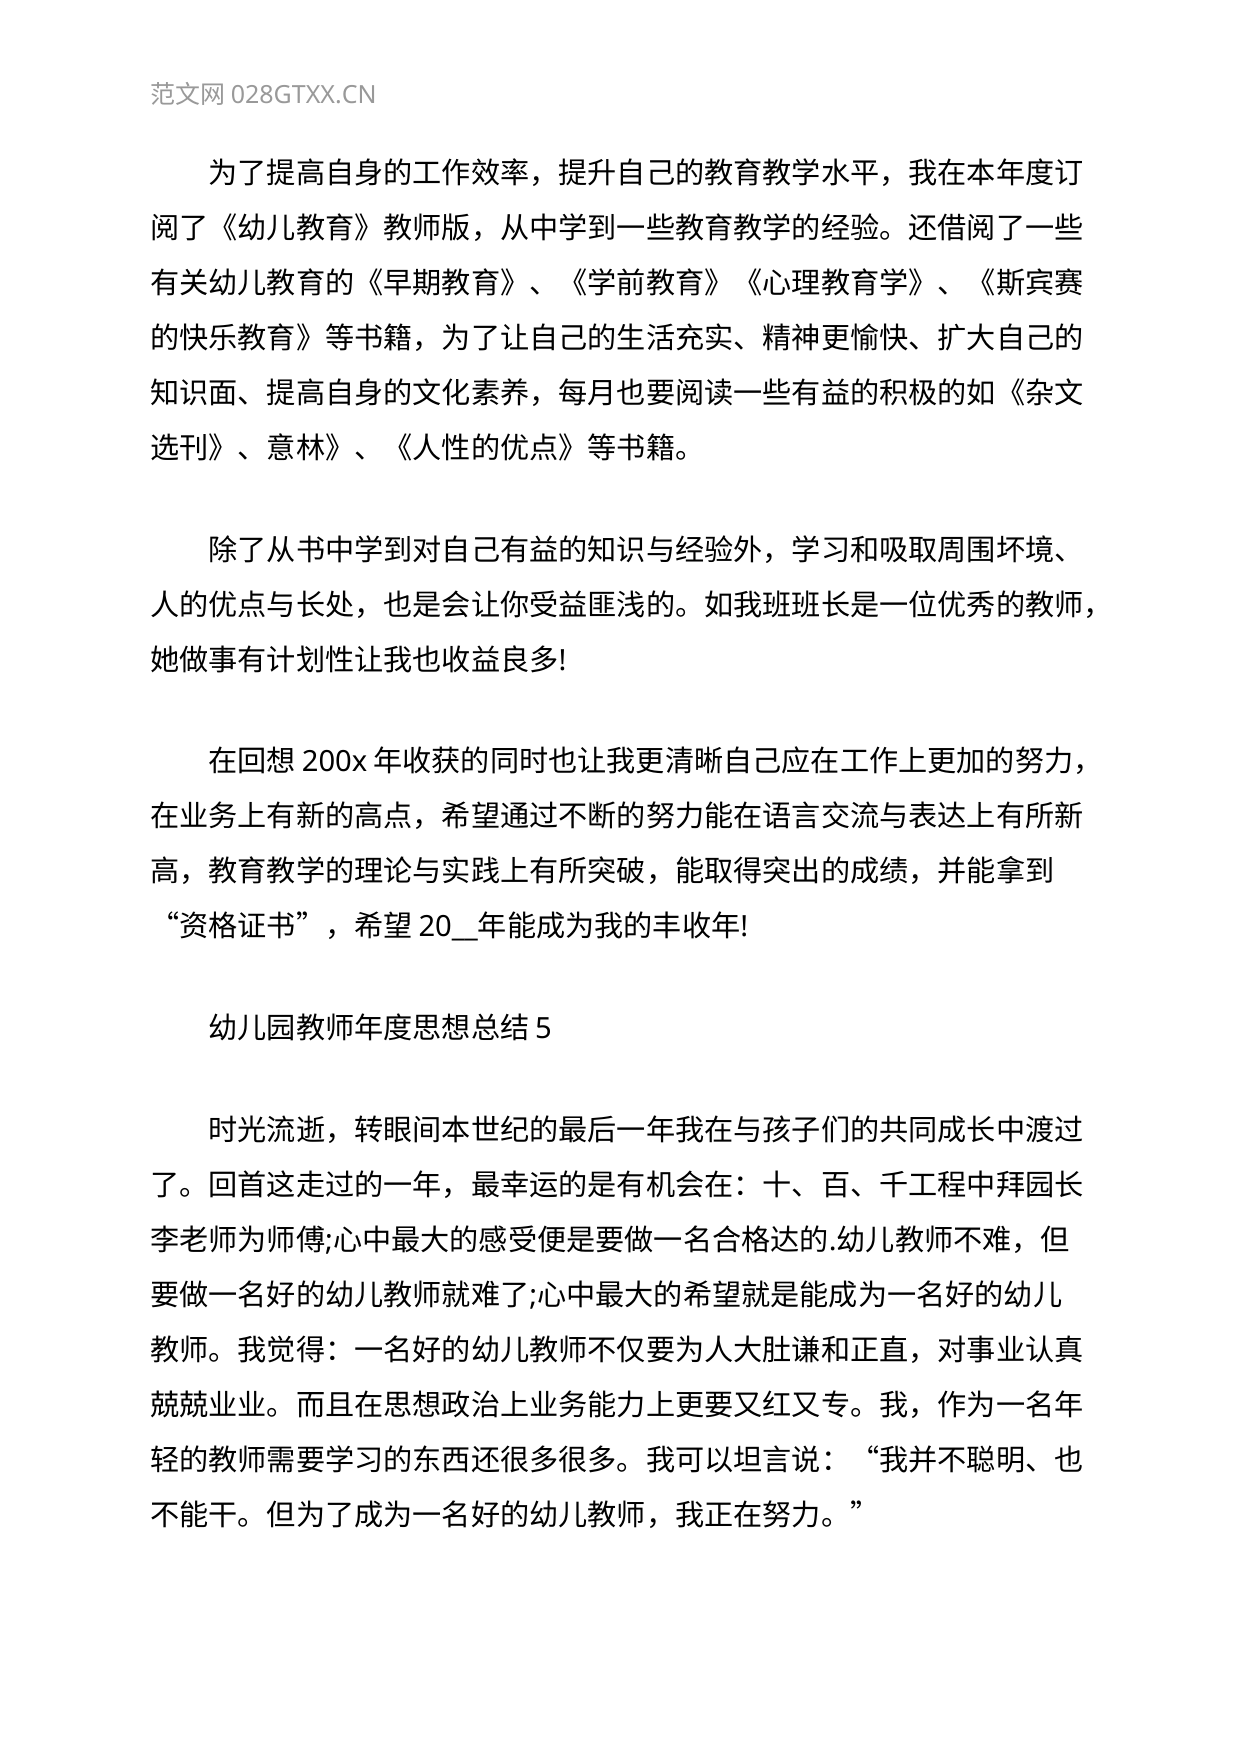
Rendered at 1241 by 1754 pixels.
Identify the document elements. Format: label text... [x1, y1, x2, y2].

text 在回想200x年收获的同时也让我更清晰自己应在工作上更加的努力，在业务上有新的高点，希望通过不断的努力能在语言交流与表达上有所新高，教育教学的理论与实践上有所突破，能取得突出的成绩，并能拿到“资格证书”，希望20__年能成为我的丰收年! [150, 738, 1090, 945]
text 幼儿园教师年度思想总结5 [150, 1005, 1090, 1047]
text 为了提高自身的工作效率，提升自己的教育教学水平，我在本年度订阅了《幼儿教育》教师版，从中学到一些教育教学的经验。还借阅了一些有关幼儿教育的《早期教育》、《学前教育》《心理教育学》、《斯宾赛的快乐教育》等书籍，为了让自己的生活充实、精神更愉快、扩大自己的知识面、提高自身的文化素养，每月也要阅读一些有益的积极的如《杂文选刊》、意林》、《人性的优点》等书籍。 [150, 150, 1090, 467]
text 时光流逝，转眼间本世纪的最后一年我在与孩子们的共同成长中渡过了。回首这走过的一年，最幸运的是有机会在：十、百、千工程中拜园长李老师为师傅;心中最大的感受便是要做一名合格达的.幼儿教师不难，但要做一名好的幼儿教师就难了;心中最大的希望就是能成为一名好的幼儿教师。我觉得：一名好的幼儿教师不仅要为人大肚谦和正直，对事业认真兢兢业业。而且在思想政治上业务能力上更要又红又专。我，作为一名年轻的教师需要学习的东西还很多很多。我可以坦言说：“我并不聪明、也不能干。但为了成为一名好的幼儿教师，我正在努力。” [150, 1107, 1090, 1533]
text 除了从书中学到对自己有益的知识与经验外，学习和吸取周围坏境、人的优点与长处，也是会让你受益匪浅的。如我班班长是一位优秀的教师，她做事有计划性让我也收益良多! [150, 526, 1090, 678]
